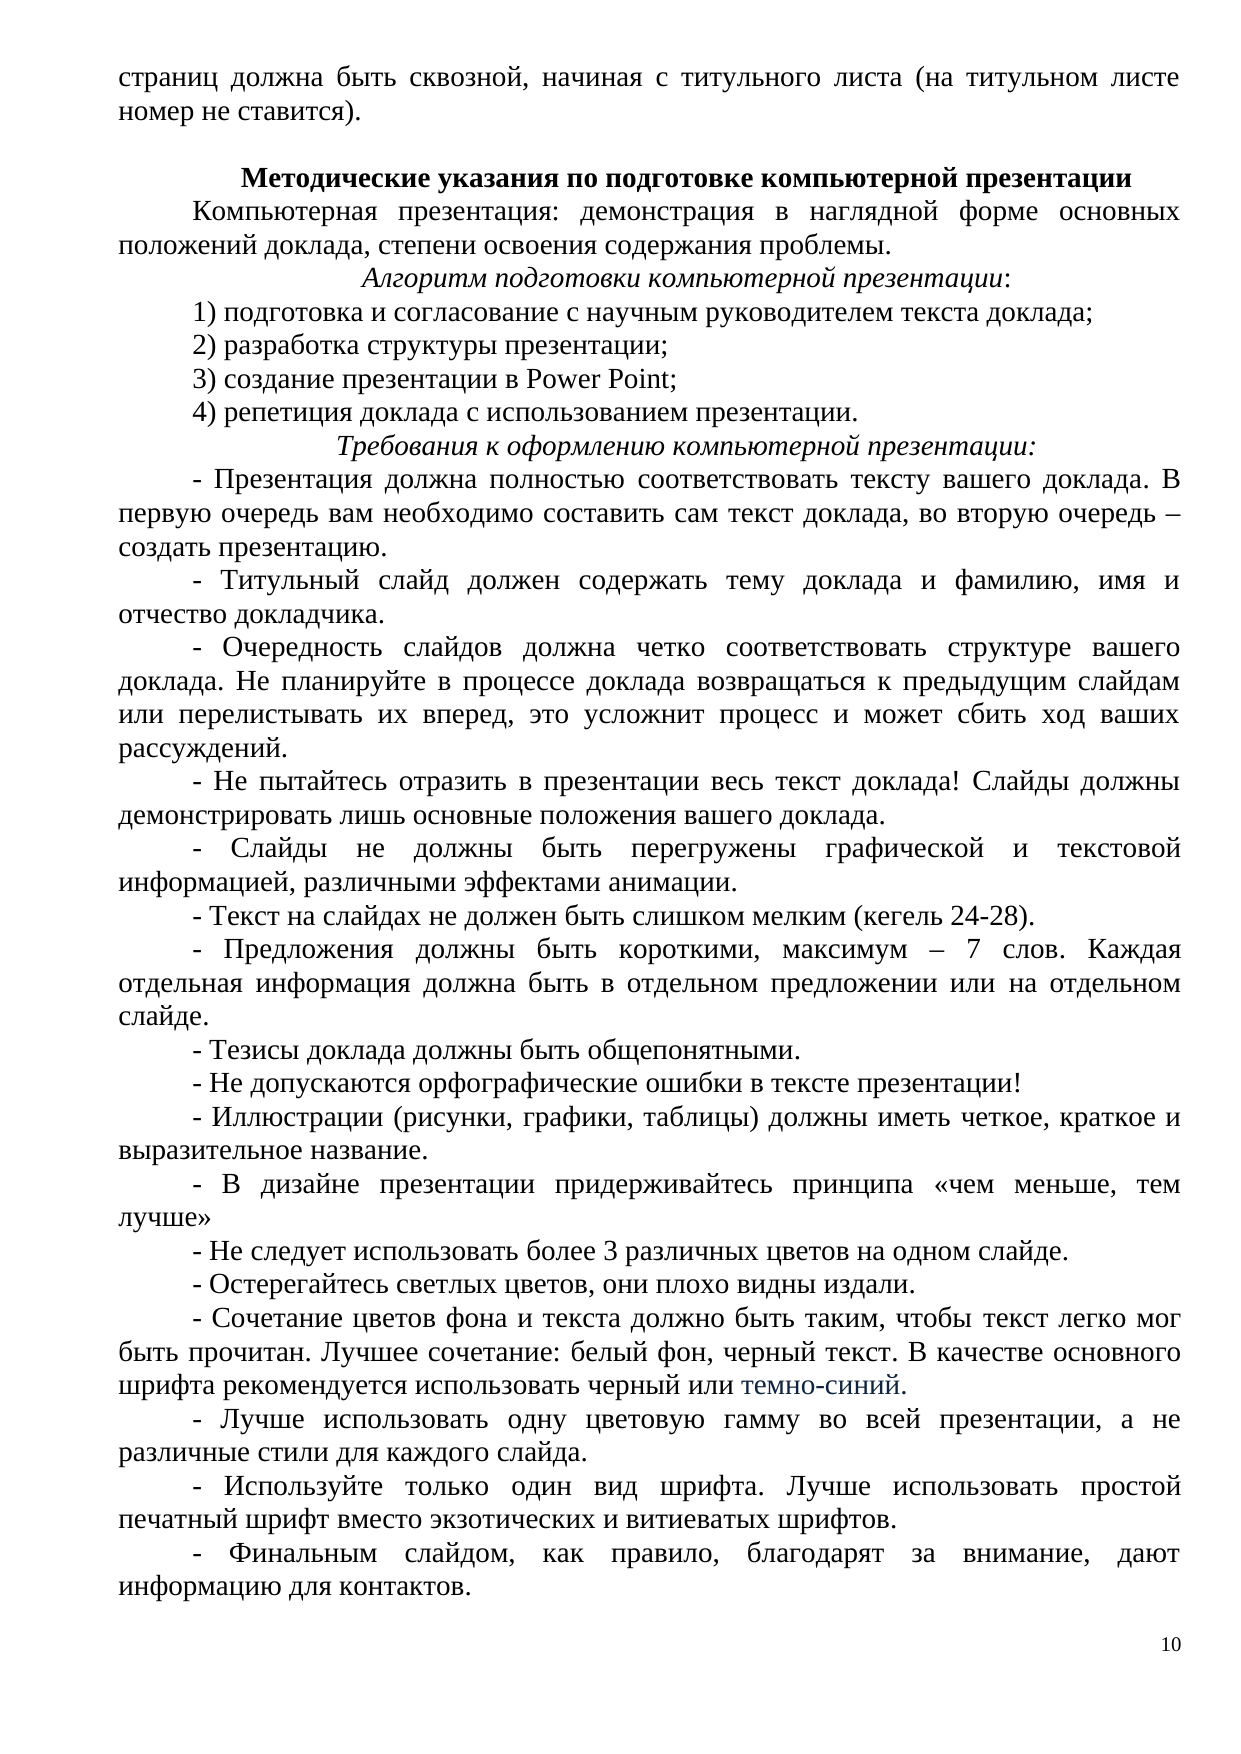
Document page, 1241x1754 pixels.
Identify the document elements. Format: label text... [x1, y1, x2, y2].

text - Презентация должна полностью соответствовать тексту вашего доклада. В первую очередь вам необходимо составить сам текст доклада, во вторую очередь – создать презентацию. [118, 462, 1181, 562]
text - Сочетание цветов фона и текста должно быть таким, чтобы текст легко мог быть прочитан. Лучшее сочетание: белый фон, черный текст. В качестве основного шрифта рекомендуется использовать черный или темно-синий. [118, 1300, 1181, 1401]
text 1) подготовка и согласование с научным руководителем текста доклада; [118, 294, 1181, 327]
text 4) репетиция доклада с использованием презентации. [118, 394, 1181, 428]
text Требования к оформлению компьютерной презентации: [118, 428, 1181, 462]
text - В дизайне презентации придерживайтесь принципа «чем меньше, тем лучше» [118, 1166, 1181, 1233]
text - Остерегайтесь светлых цветов, они плохо видны издали. [118, 1267, 1181, 1300]
text - Не следует использовать более 3 различных цветов на одном слайде. [118, 1233, 1181, 1267]
text - Предложения должны быть короткими, максимум – 7 слов. Каждая отдельная информация должна быть в отдельном предложении или на отдельном слайде. [118, 931, 1181, 1032]
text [118, 59, 1181, 126]
text Методические указания по подготовке компьютерной презентации [118, 160, 1181, 193]
text Алгоритм подготовки компьютерной презентации: [118, 260, 1181, 294]
text - Не пытайтесь отразить в презентации весь текст доклада! Слайды должны демонстрировать лишь основные положения вашего доклада. [118, 763, 1181, 831]
text - Не допускаются орфографические ошибки в тексте презентации! [118, 1065, 1181, 1099]
text Компьютерная презентация: демонстрация в наглядной форме основных положений доклада, степени освоения содержания проблемы. [118, 193, 1181, 260]
text - Лучше использовать одну цветовую гамму во всей презентации, а не различные стили для каждого слайда. [118, 1401, 1181, 1468]
text - Текст на слайдах не должен быть слишком мелким (кегель 24-28). [118, 898, 1181, 931]
text - Титульный слайд должен содержать тему доклада и фамилию, имя и отчество докладчика. [118, 562, 1181, 629]
text - Тезисы доклада должны быть общепонятными. [118, 1032, 1181, 1065]
text - Слайды не должны быть перегружены графической и текстовой информацией, различными эффектами анимации. [118, 831, 1181, 898]
text - Финальным слайдом, как правило, благодарят за внимание, дают информацию для контактов. [118, 1535, 1181, 1602]
text - Используйте только один вид шрифта. Лучше использовать простой печатный шрифт вместо экзотических и витиеватых шрифтов. [118, 1468, 1181, 1535]
text 3) создание презентации в Power Point; [118, 361, 1181, 394]
text - Иллюстрации (рисунки, графики, таблицы) должны иметь четкое, краткое и выразительное название. [118, 1099, 1181, 1166]
text 2) разработка структуры презентации; [118, 327, 1181, 361]
text - Очередность слайдов должна четко соответствовать структуре вашего доклада. Не планируйте в процессе доклада возвращаться к предыдущим слайдам или перелистывать их вперед, это усложнит процесс и может сбить ход ваших рассуждений. [118, 629, 1181, 763]
